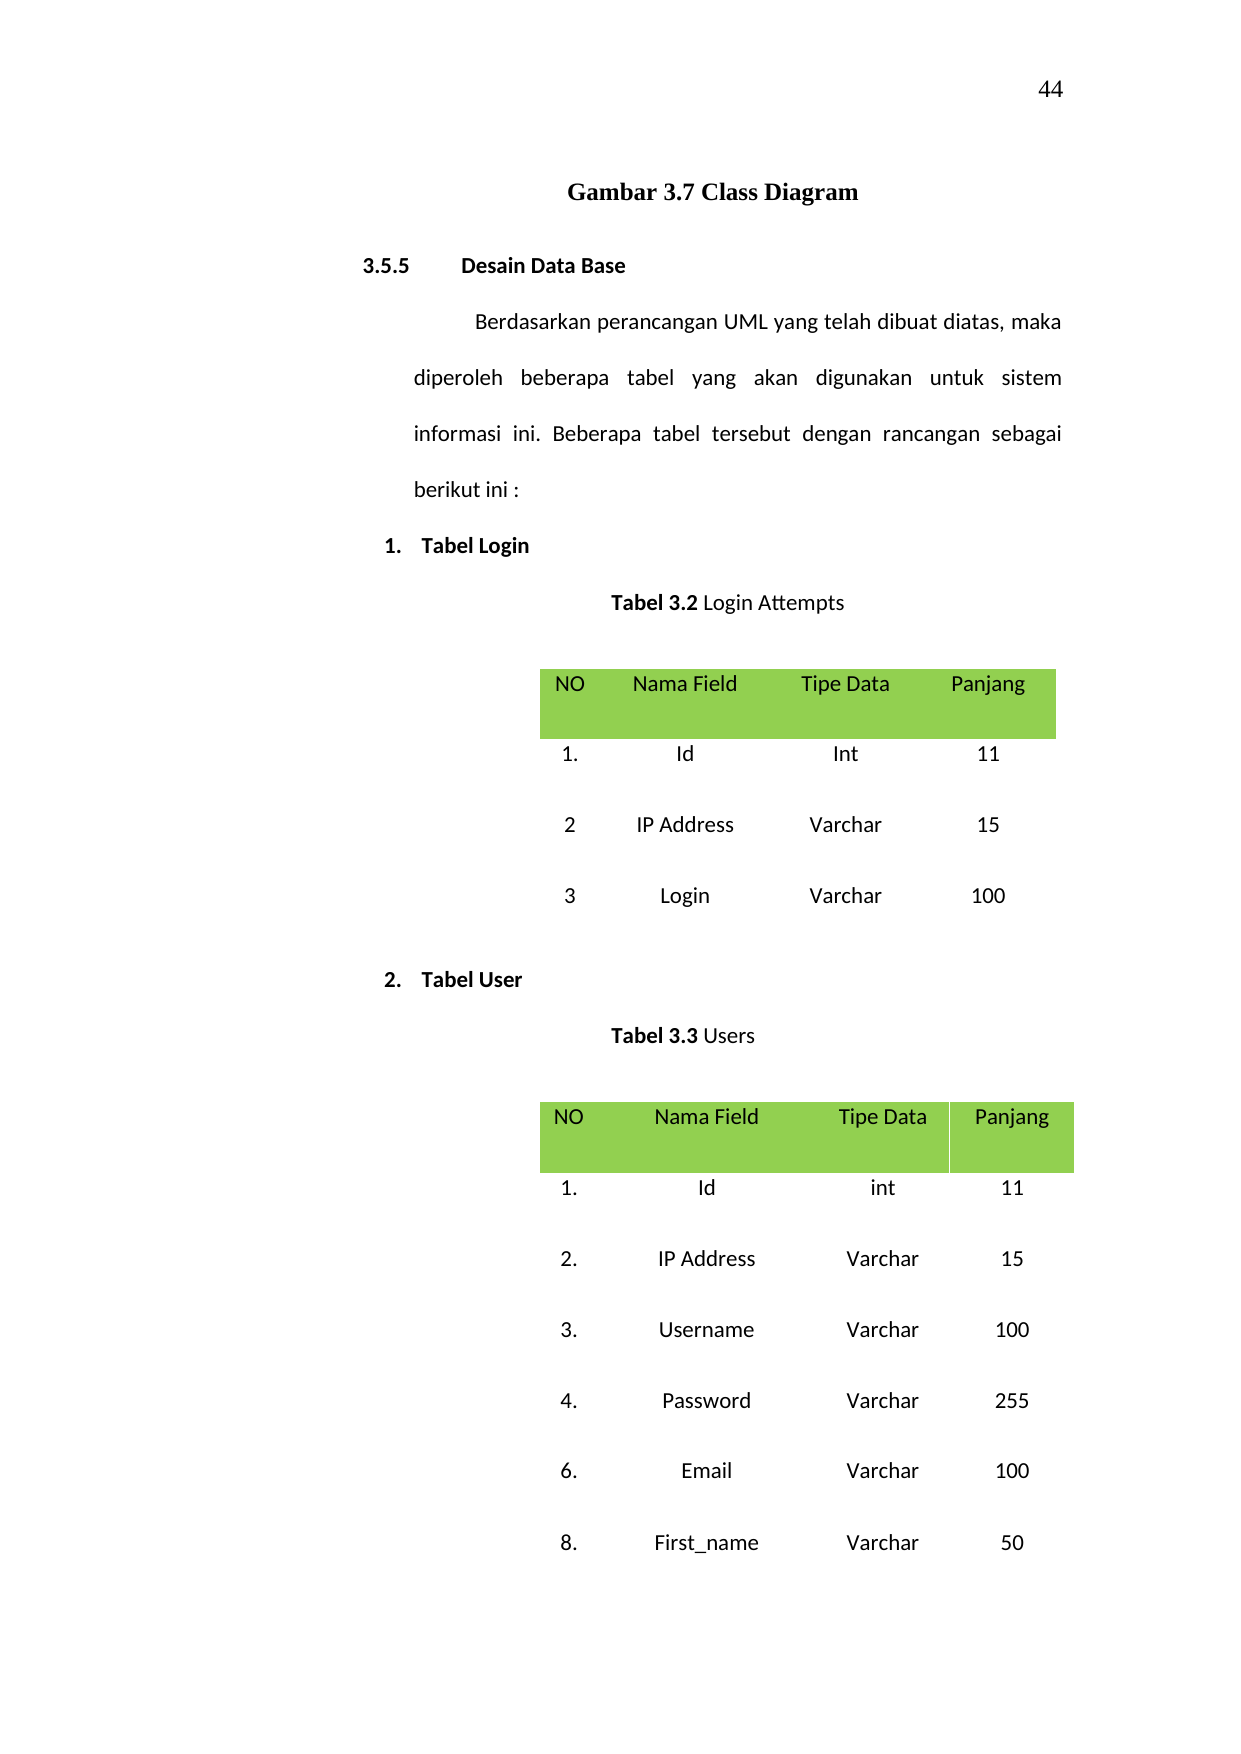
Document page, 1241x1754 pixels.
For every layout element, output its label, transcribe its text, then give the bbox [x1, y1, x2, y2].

table_cell 11 [920, 740, 1056, 811]
table_header NO [540, 669, 599, 739]
table_cell int [816, 1173, 949, 1244]
table_cell 50 [950, 1528, 1074, 1577]
table_cell 15 [950, 1244, 1074, 1315]
list Tabel Login [384, 532, 1063, 559]
table_header Nama Field [599, 669, 771, 739]
table_cell 255 [950, 1386, 1074, 1457]
table_cell Email [597, 1457, 816, 1528]
table_cell 100 [950, 1457, 1074, 1528]
table_cell 11 [950, 1173, 1074, 1244]
table_cell 15 [920, 811, 1056, 881]
table_header Panjang [950, 1102, 1074, 1173]
table_header Tipe Data [771, 669, 920, 739]
list Tabel 3.2 Login Attempts [571, 588, 1063, 616]
list Tabel 3.3 Users [571, 1021, 1063, 1049]
table_header Panjang [920, 669, 1056, 739]
table_cell Varchar [816, 1315, 949, 1386]
table_header Tipe Data [816, 1102, 949, 1173]
table_cell Varchar [771, 881, 920, 952]
text Gambar 3.7 Class Diagram [362, 177, 1063, 206]
table_cell Login [599, 881, 771, 952]
table_cell IP Address [599, 811, 771, 881]
table_cell Varchar [816, 1244, 949, 1315]
table_cell Username [597, 1315, 816, 1386]
table_cell Int [771, 740, 920, 811]
table_cell 100 [950, 1315, 1074, 1386]
list Tabel User [384, 965, 1063, 993]
table_cell Varchar [816, 1528, 949, 1577]
table_cell 8. [540, 1528, 597, 1577]
table_cell 3 [540, 881, 599, 952]
table_cell 2. [540, 1244, 597, 1315]
list Berdasarkan perancangan UML yang telah dibuat diatas, maka diperoleh beberapa tabel yang akan digunakan untuk sistem informasi ini. Beberapa tabel tersebut dengan rancangan sebagai berikut ini : [413, 307, 1063, 503]
table_cell 3. [540, 1315, 597, 1386]
table_cell IP Address [597, 1244, 816, 1315]
table_header Nama Field [597, 1102, 816, 1173]
table_cell 6. [540, 1457, 597, 1528]
table_cell 4. [540, 1386, 597, 1457]
table_cell 100 [920, 881, 1056, 952]
table_cell Id [597, 1173, 816, 1244]
table_cell Varchar [816, 1386, 949, 1457]
table_cell Password [597, 1386, 816, 1457]
table_cell Id [599, 740, 771, 811]
table_cell Varchar [771, 811, 920, 881]
table_cell 2 [540, 811, 599, 881]
list Desain Data Base [362, 251, 1063, 279]
table_cell 1. [540, 1173, 597, 1244]
table_cell Varchar [816, 1457, 949, 1528]
table_cell 1. [540, 740, 599, 811]
table_cell First_name [597, 1528, 816, 1577]
table_header NO [540, 1102, 597, 1173]
